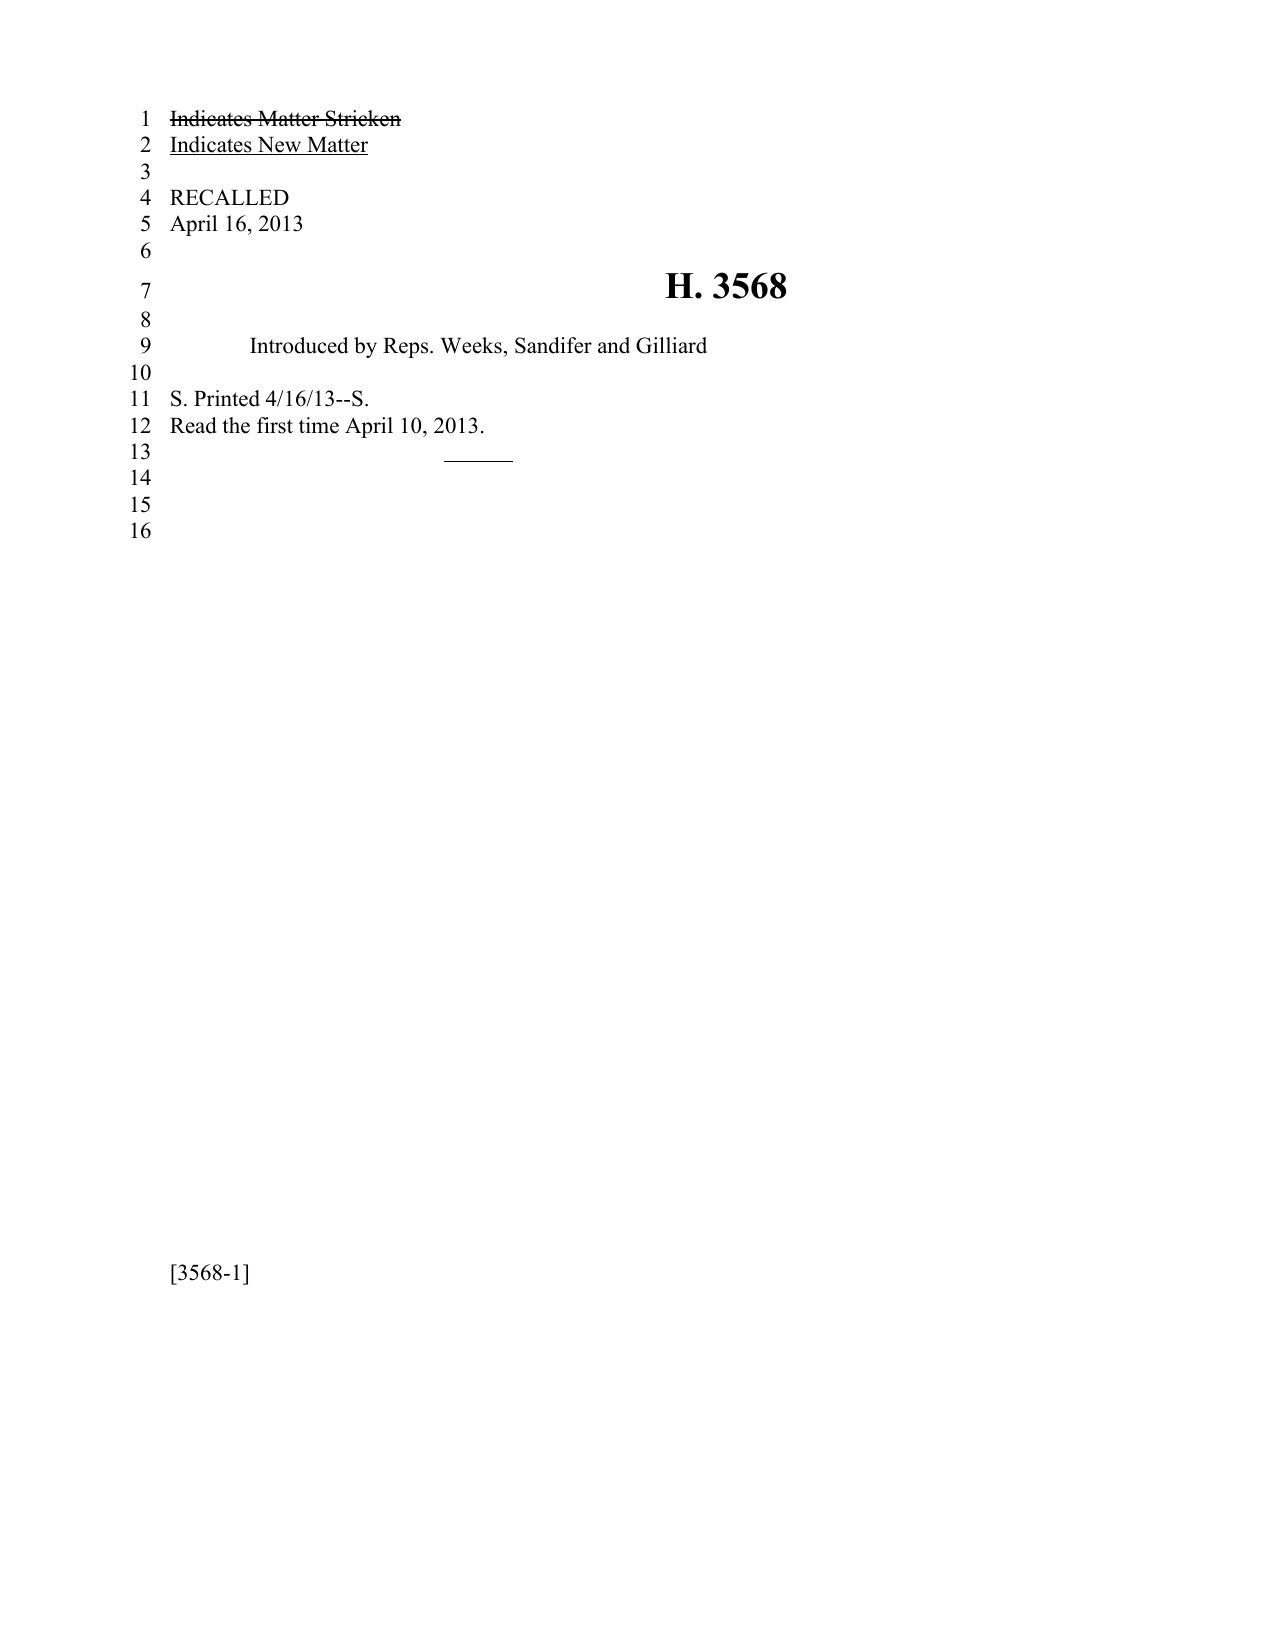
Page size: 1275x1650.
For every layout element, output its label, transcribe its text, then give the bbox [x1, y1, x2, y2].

text April 16, 2013 [169, 210, 787, 237]
text RECALLED [169, 184, 787, 210]
text Introduced by Reps. Weeks, Sandifer and Gilliard [169, 333, 787, 359]
text Indicates New Matter [169, 131, 787, 158]
text Read the first time April 10, 2013. [169, 412, 787, 438]
text Indicates Matter Stricken [169, 105, 787, 131]
text H. 3568 [169, 263, 787, 306]
text S. Printed 4/16/13--S. [169, 385, 787, 412]
